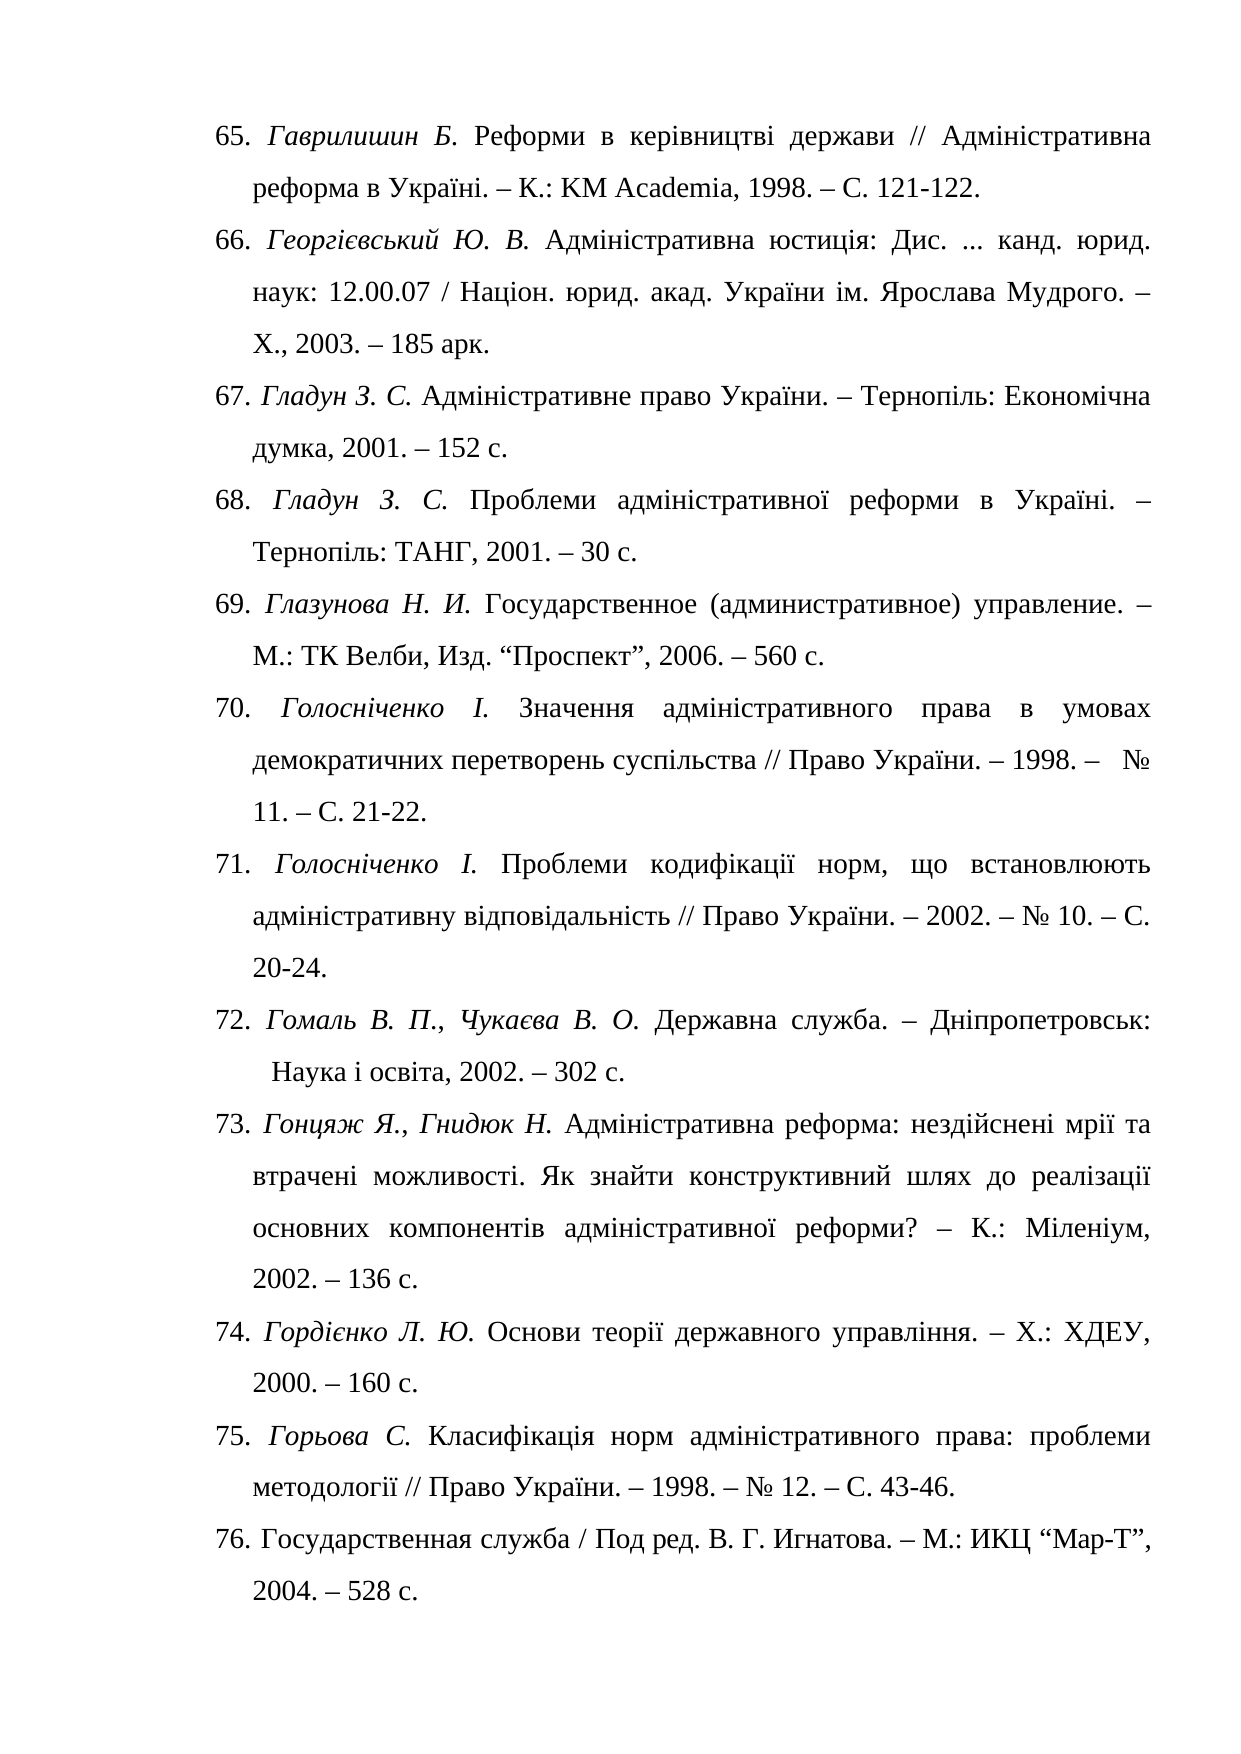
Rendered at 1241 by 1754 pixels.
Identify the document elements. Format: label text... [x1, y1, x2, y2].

list Гладун З. С. Адміністративне право України. – Тернопіль: Економічна думка, 2001. – 152 с. [215, 378, 1152, 463]
list Гладун З. С. Проблеми адміністративної реформи в Україні. – Тернопіль: ТАНГ, 2001. – 30 с. [215, 482, 1152, 567]
list Государственная служба / Под ред. В. Г. Игнатова. – М.: ИКЦ “Мар-Т”, 2004. – 528 с. [215, 1522, 1152, 1607]
list Горьова С. Класифікація норм адміністративного права: проблеми методології // Право України. – 1998. – № 12. – С. 43-46. [215, 1418, 1152, 1503]
list Гонцяж Я., Гнидюк Н. Адміністративна реформа: нездійснені мрії та втрачені можливості. Як знайти конструктивний шлях до реалізації основних компонентів адміністративної реформи? – К.: Міленіум, 2002. – 136 с. [215, 1106, 1152, 1295]
list Глазунова Н. И. Государственное (административное) управление. – М.: ТК Велби, Изд. “Проспект”, 2006. – 560 с. [215, 586, 1152, 671]
list Голосніченко І. Значення адміністративного права в умовах демократичних перетворень суспільства // Право України. – 1998. – № 11. – С. 21-22. [215, 690, 1152, 827]
list Гомаль В. П., Чукаєва В. О. Державна служба. – Дніпропетровськ: Наука і освіта, 2002. – 302 с. [215, 1002, 1152, 1087]
list Георгієвський Ю. В. Адміністративна юстиція: Дис. ... канд. юрид. наук: 12.00.07 / Націон. юрид. акад. України ім. Ярослава Мудрого. – Х., 2003. – 185 арк. [215, 222, 1152, 359]
list Голосніченко І. Проблеми кодифікації норм, що встановлюють адміністративну відповідальність // Право України. – 2002. – № 10. – С. 20-24. [215, 846, 1152, 983]
list Гаврилишин Б. Реформи в керівництві держави // Адміністративна реформа в Україні. – К.: KM Academia, 1998. – С. 121-122. [215, 118, 1152, 204]
list Гордієнко Л. Ю. Основи теорії державного управління. – Х.: ХДЕУ, 2000. – 160 с. [215, 1314, 1152, 1399]
